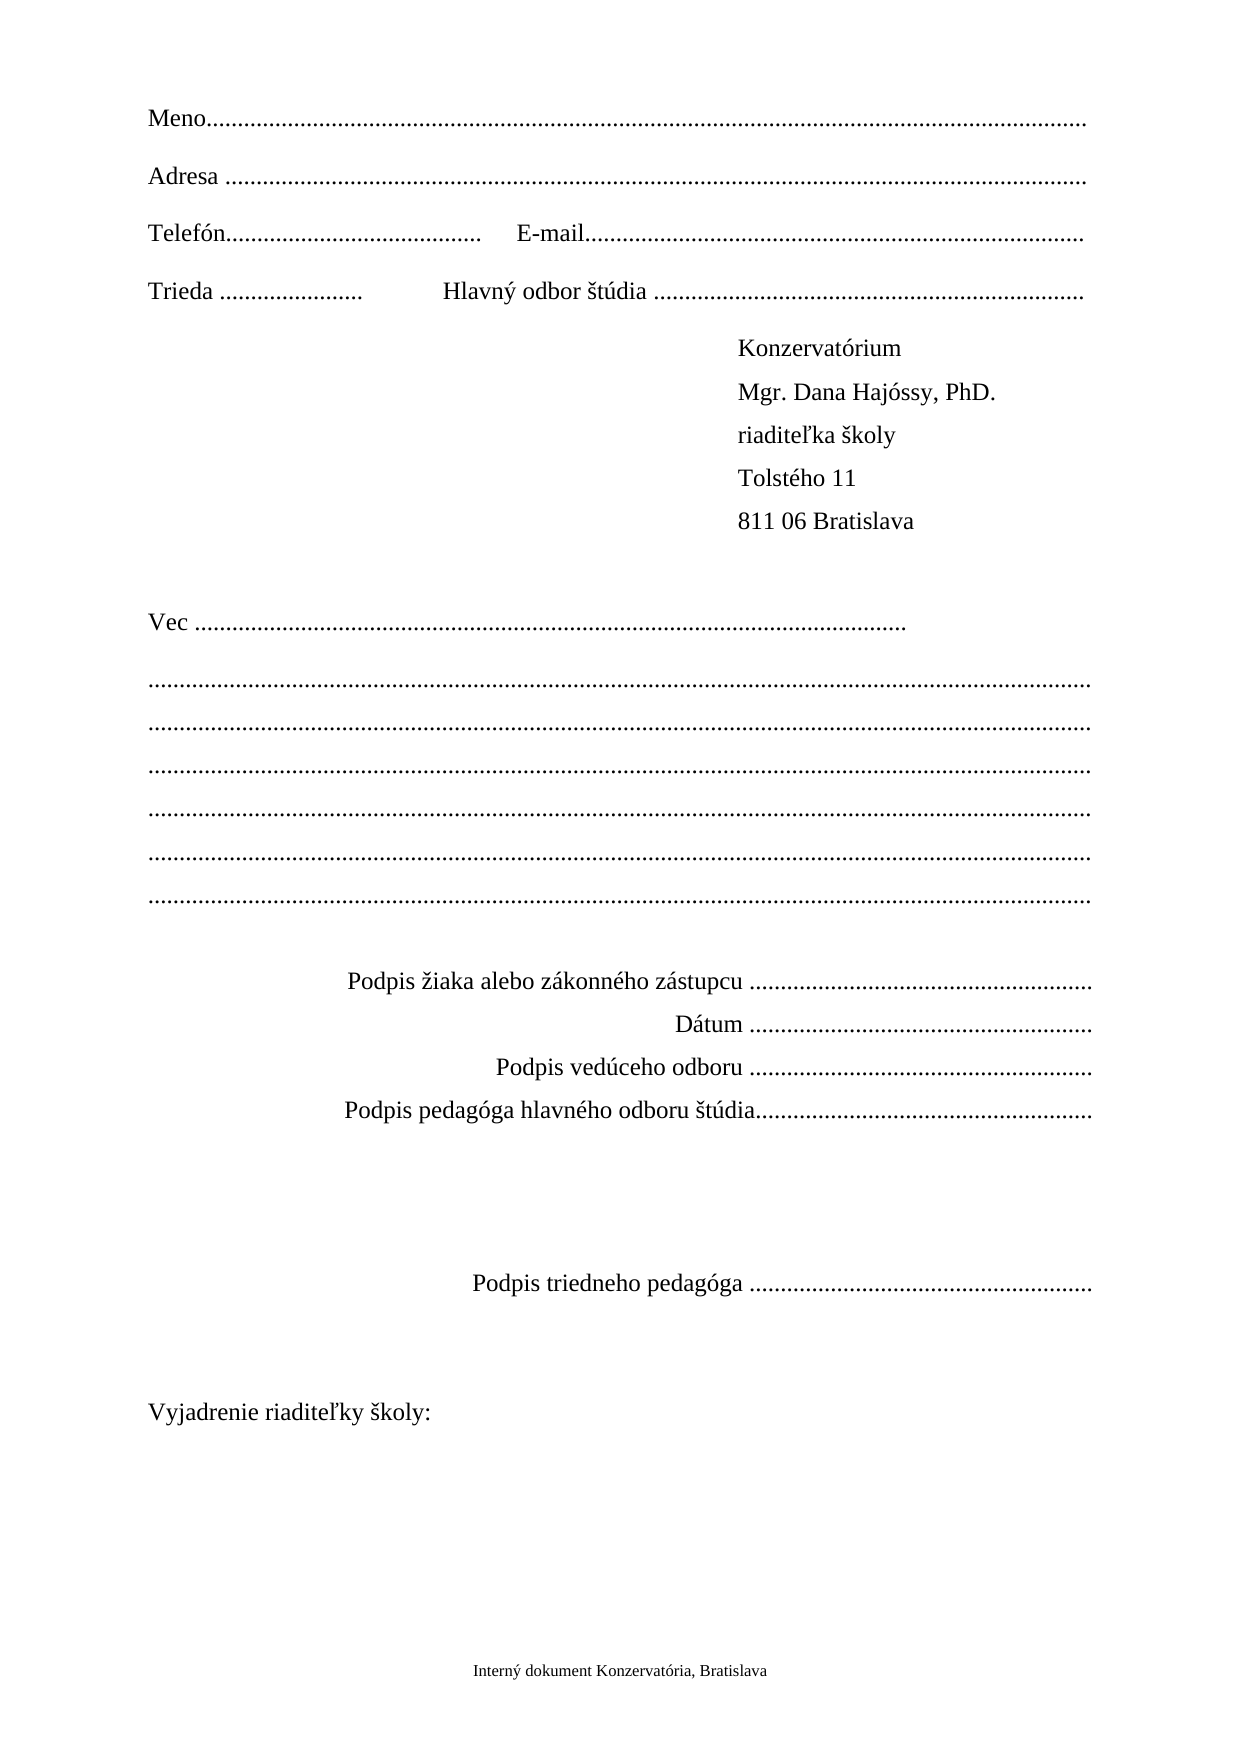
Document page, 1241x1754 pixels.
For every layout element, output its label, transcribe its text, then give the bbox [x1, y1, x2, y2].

text Trieda ....................... Hlavný odbor štúdia ..................................................................... [148, 276, 1093, 305]
text Vyjadrenie riaditeľky školy: [148, 1397, 1093, 1426]
text Dátum ....................................................... [148, 1009, 1093, 1038]
text riaditeľka školy [738, 420, 1093, 448]
text Podpis žiaka alebo zákonného zástupcu ....................................................... [148, 966, 1093, 995]
text Tolstého 11 [738, 463, 1093, 492]
text ....................................................................................................................................................... [148, 750, 1093, 779]
text Podpis pedagóga hlavného odboru štúdia...................................................... [148, 1095, 1093, 1124]
text ....................................................................................................................................................... [148, 793, 1093, 822]
text ....................................................................................................................................................... [148, 880, 1093, 908]
text Meno............................................................................................................................................. [148, 103, 1093, 132]
text 811 06 Bratislava [738, 506, 1093, 535]
text Vec .................................................................................................................. [148, 607, 1093, 635]
text Konzervatórium [738, 333, 1093, 362]
text Telefón......................................... E-mail................................................................................ [148, 218, 1093, 247]
text ....................................................................................................................................................... [148, 837, 1093, 865]
text Adresa .......................................................................................................................................... [148, 161, 1093, 190]
text Podpis triedneho pedagóga ....................................................... [148, 1268, 1093, 1297]
text Podpis vedúceho odboru ....................................................... [148, 1052, 1093, 1081]
text ....................................................................................................................................................... [148, 707, 1093, 736]
text Mgr. Dana Hajóssy, PhD. [738, 377, 1093, 405]
text ....................................................................................................................................................... [148, 664, 1093, 693]
